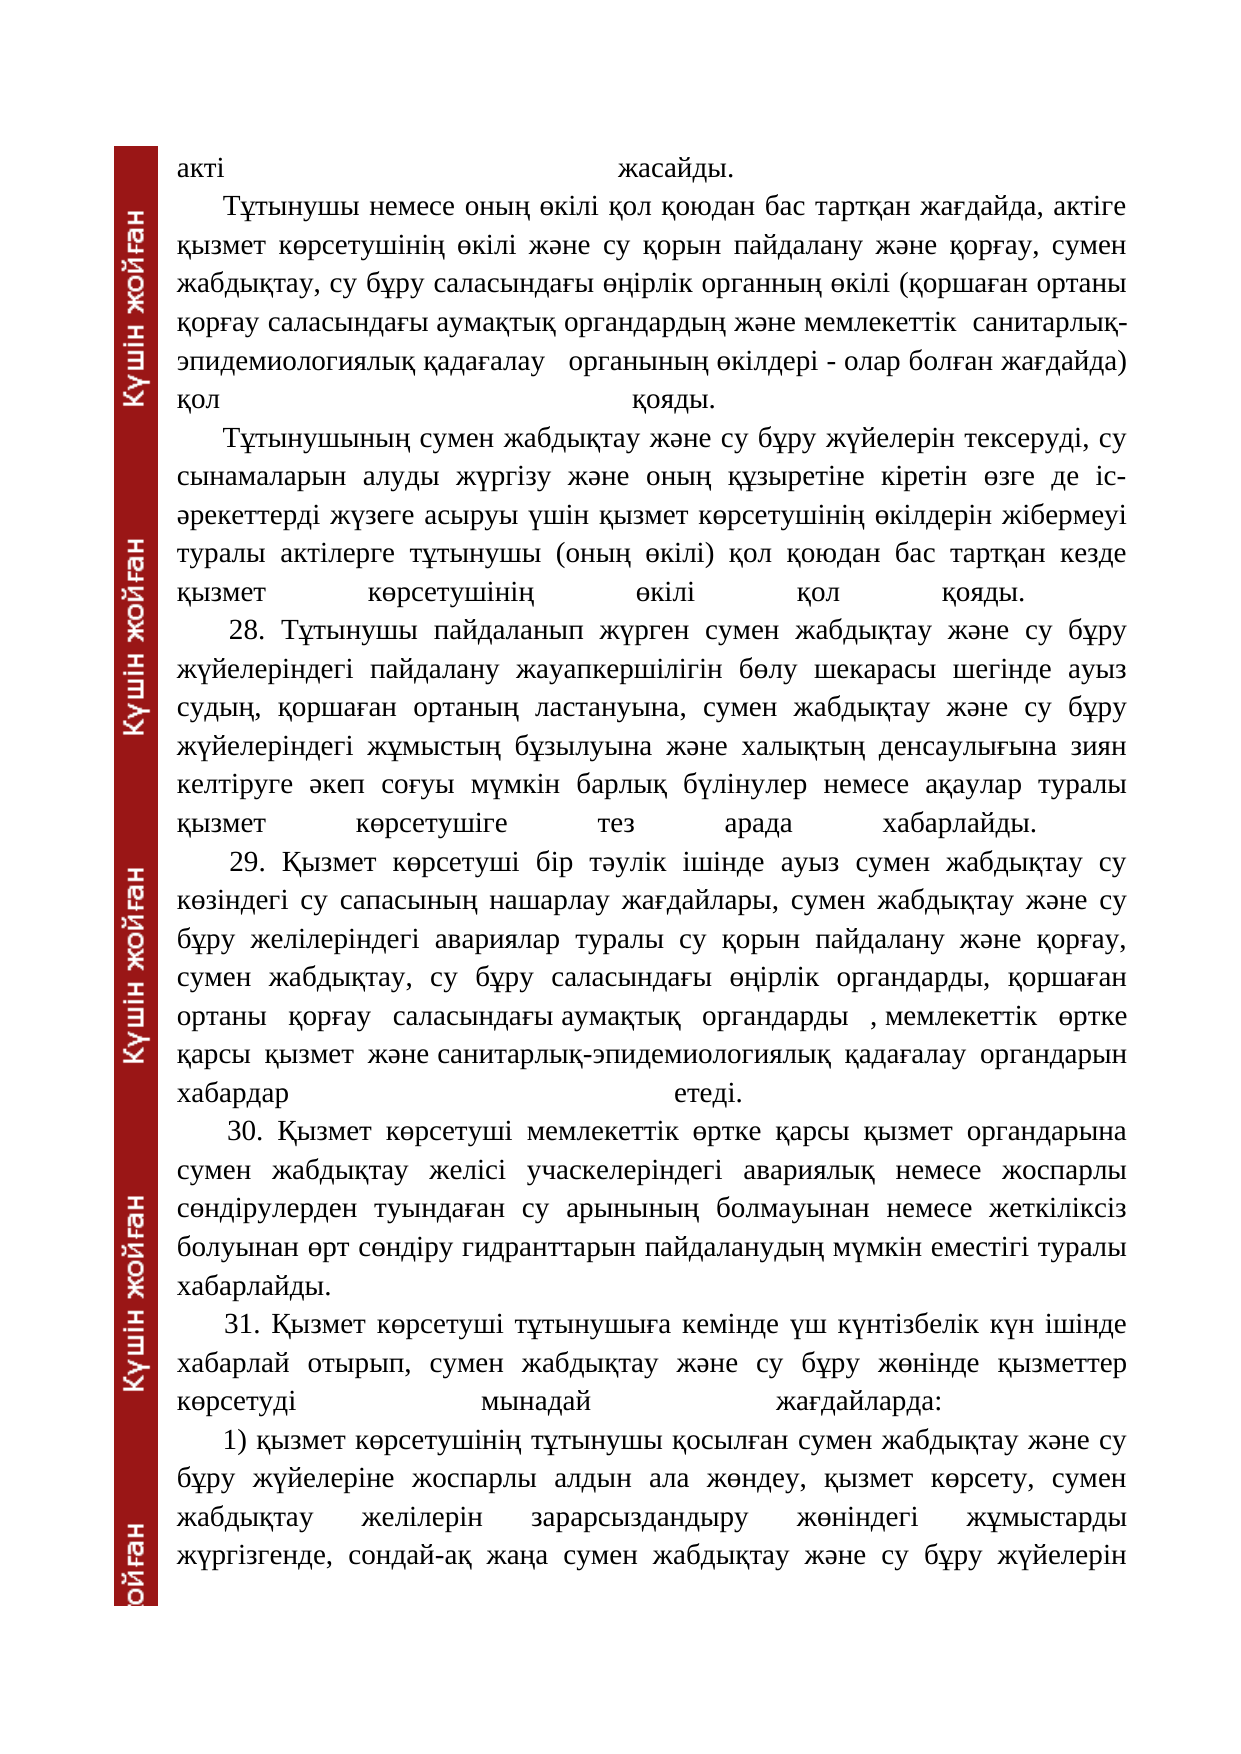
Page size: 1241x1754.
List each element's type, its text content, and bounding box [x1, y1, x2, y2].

picture [114, 1571, 158, 1606]
picture [114, 146, 158, 150]
